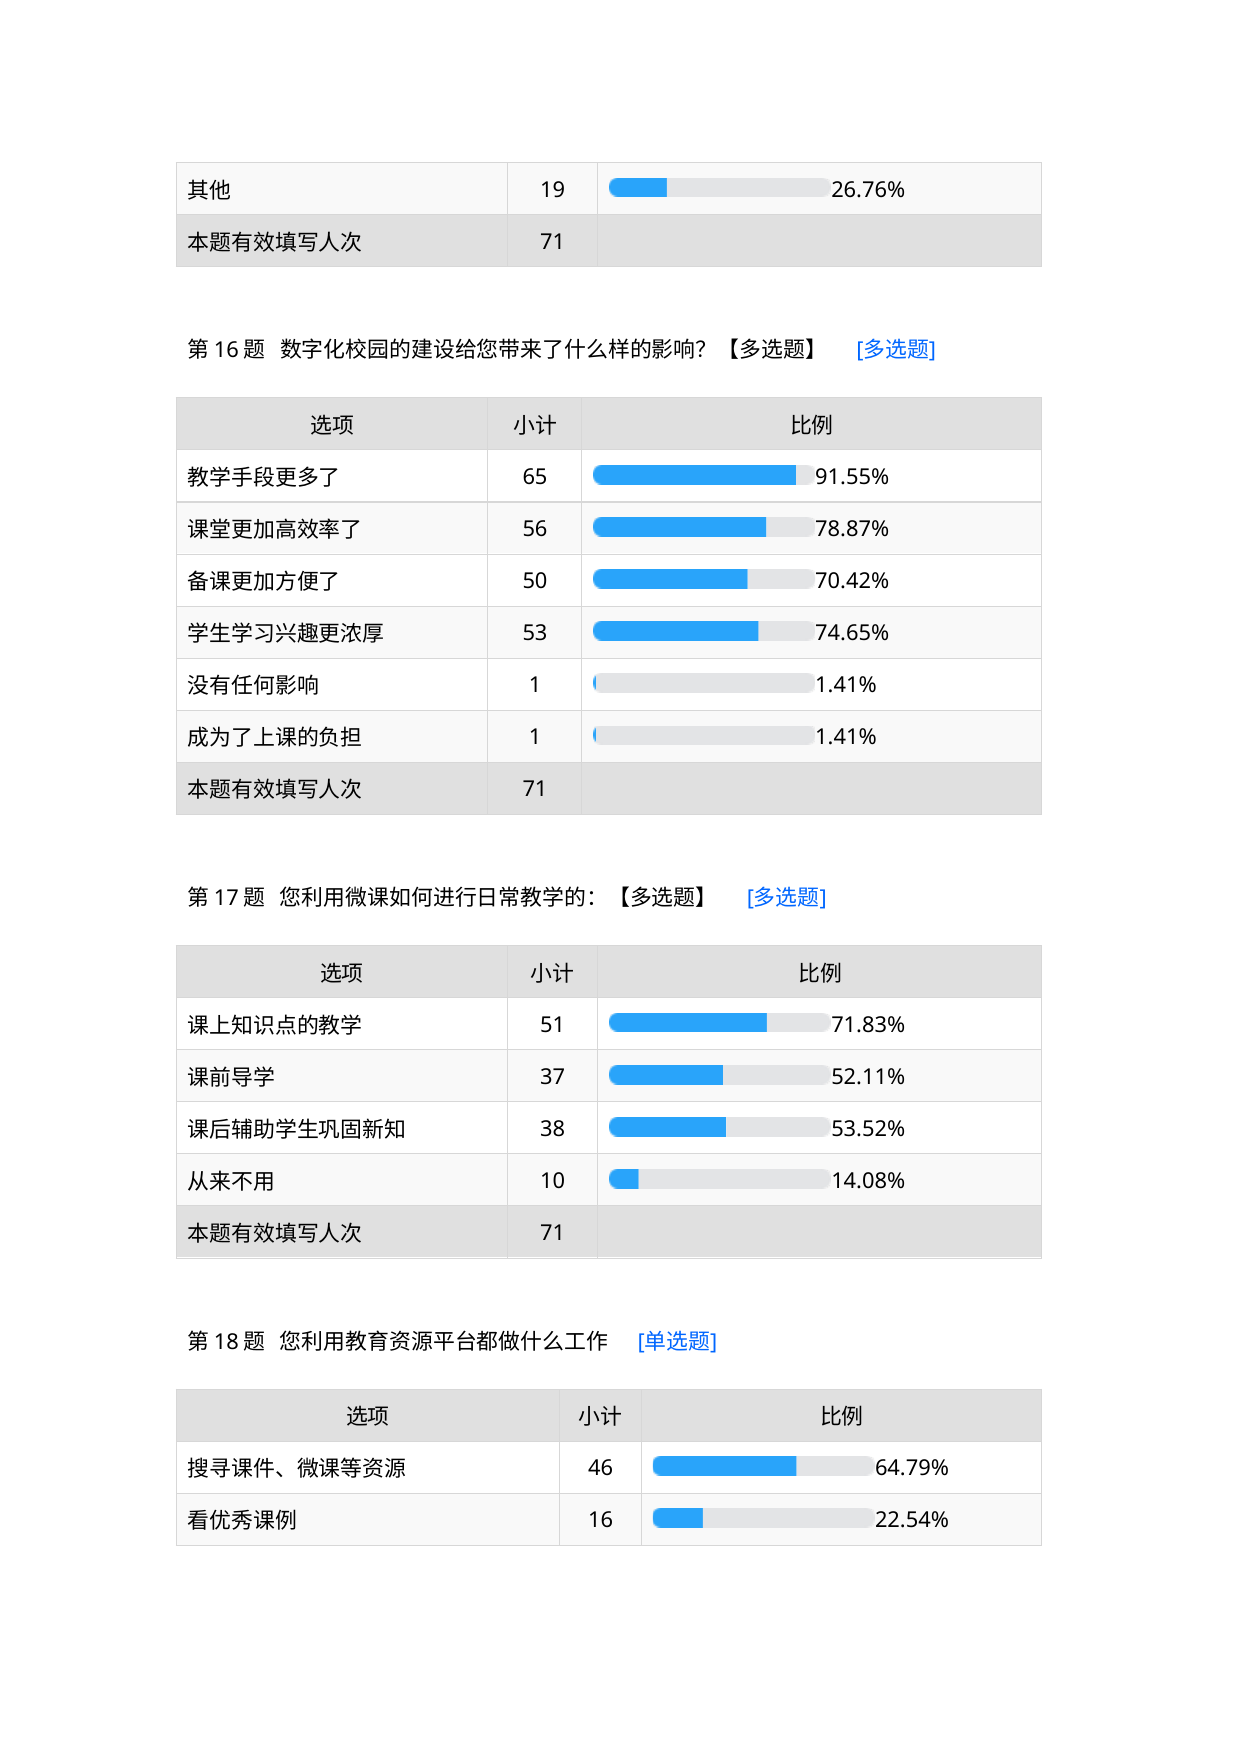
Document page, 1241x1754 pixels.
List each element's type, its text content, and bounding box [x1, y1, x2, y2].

table_cell 从来不用 [177, 1154, 507, 1205]
table_cell 成为了上课的负担 [177, 711, 487, 762]
table_header 比例 [642, 1390, 1041, 1441]
text 第16题 数字化校园的建设给您带来了什么样的影响？【多选题】 [多选题] [187, 332, 1053, 365]
table_header 小计 [488, 398, 581, 449]
table_cell [598, 1206, 1041, 1257]
table_cell 78.87% [582, 503, 1041, 553]
table_cell 56 [488, 503, 581, 553]
table_cell 26.76% [598, 163, 1041, 214]
table_cell 50 [488, 555, 581, 606]
table_cell 学生学习兴趣更浓厚 [177, 607, 487, 658]
table_cell [598, 215, 1041, 266]
table_cell 看优秀课例 [177, 1494, 559, 1545]
table_cell 搜寻课件、微课等资源 [177, 1442, 559, 1493]
table_cell 没有任何影响 [177, 659, 487, 710]
picture [609, 1169, 831, 1189]
picture [593, 673, 815, 693]
table_cell 51 [508, 998, 597, 1049]
table_cell 1.41% [582, 711, 1041, 762]
table_cell 1.41% [582, 659, 1041, 710]
table_cell 71 [508, 1206, 597, 1257]
table_cell 课前导学 [177, 1050, 507, 1101]
table_cell [582, 763, 1041, 814]
table_cell 71.83% [598, 998, 1041, 1049]
table_cell 53 [488, 607, 581, 658]
picture [593, 621, 815, 641]
table_cell 71 [508, 215, 597, 266]
picture [609, 1013, 831, 1032]
table_cell 10 [508, 1154, 597, 1205]
table_header 选项 [177, 946, 507, 997]
picture [593, 517, 815, 537]
table_cell 74.65% [582, 607, 1041, 658]
picture [652, 1456, 875, 1476]
text 第18题 您利用教育资源平台都做什么工作 [单选题] [187, 1323, 1053, 1356]
table_cell 37 [508, 1050, 597, 1101]
table_cell 65 [488, 450, 581, 501]
table_cell 64.79% [642, 1442, 1041, 1493]
table_cell 课后辅助学生巩固新知 [177, 1102, 507, 1153]
table_cell 14.08% [598, 1154, 1041, 1205]
picture [652, 1508, 875, 1528]
picture [593, 569, 815, 589]
text 第17题 您利用微课如何进行日常教学的：【多选题】 [多选题] [187, 880, 1053, 912]
table_cell 1 [488, 659, 581, 710]
table_header 小计 [508, 946, 597, 997]
table_cell 70.42% [582, 555, 1041, 606]
table_cell 课上知识点的教学 [177, 998, 507, 1049]
table_cell 备课更加方便了 [177, 555, 487, 606]
table_cell 71 [488, 763, 581, 814]
table_cell 38 [508, 1102, 597, 1153]
picture [593, 726, 815, 745]
table_cell 课堂更加高效率了 [177, 503, 487, 553]
table_cell 本题有效填写人次 [177, 1206, 507, 1257]
table_cell 1 [488, 711, 581, 762]
table_cell 其他 [177, 163, 507, 214]
table_cell 本题有效填写人次 [177, 215, 507, 266]
table_cell 教学手段更多了 [177, 450, 487, 501]
table_cell 53.52% [598, 1102, 1041, 1153]
table_cell 46 [560, 1442, 641, 1493]
table_header 选项 [177, 398, 487, 449]
table_cell 19 [508, 163, 597, 214]
table_header 比例 [582, 398, 1041, 449]
table_cell 52.11% [598, 1050, 1041, 1101]
picture [609, 178, 831, 197]
picture [609, 1065, 831, 1085]
table_header 选项 [177, 1390, 559, 1441]
table_header 比例 [598, 946, 1041, 997]
table_cell 16 [560, 1494, 641, 1545]
picture [609, 1117, 831, 1137]
table_cell 91.55% [582, 450, 1041, 501]
table_cell 本题有效填写人次 [177, 763, 487, 814]
table_header 小计 [560, 1390, 641, 1441]
table_cell 22.54% [642, 1494, 1041, 1545]
picture [593, 465, 815, 485]
